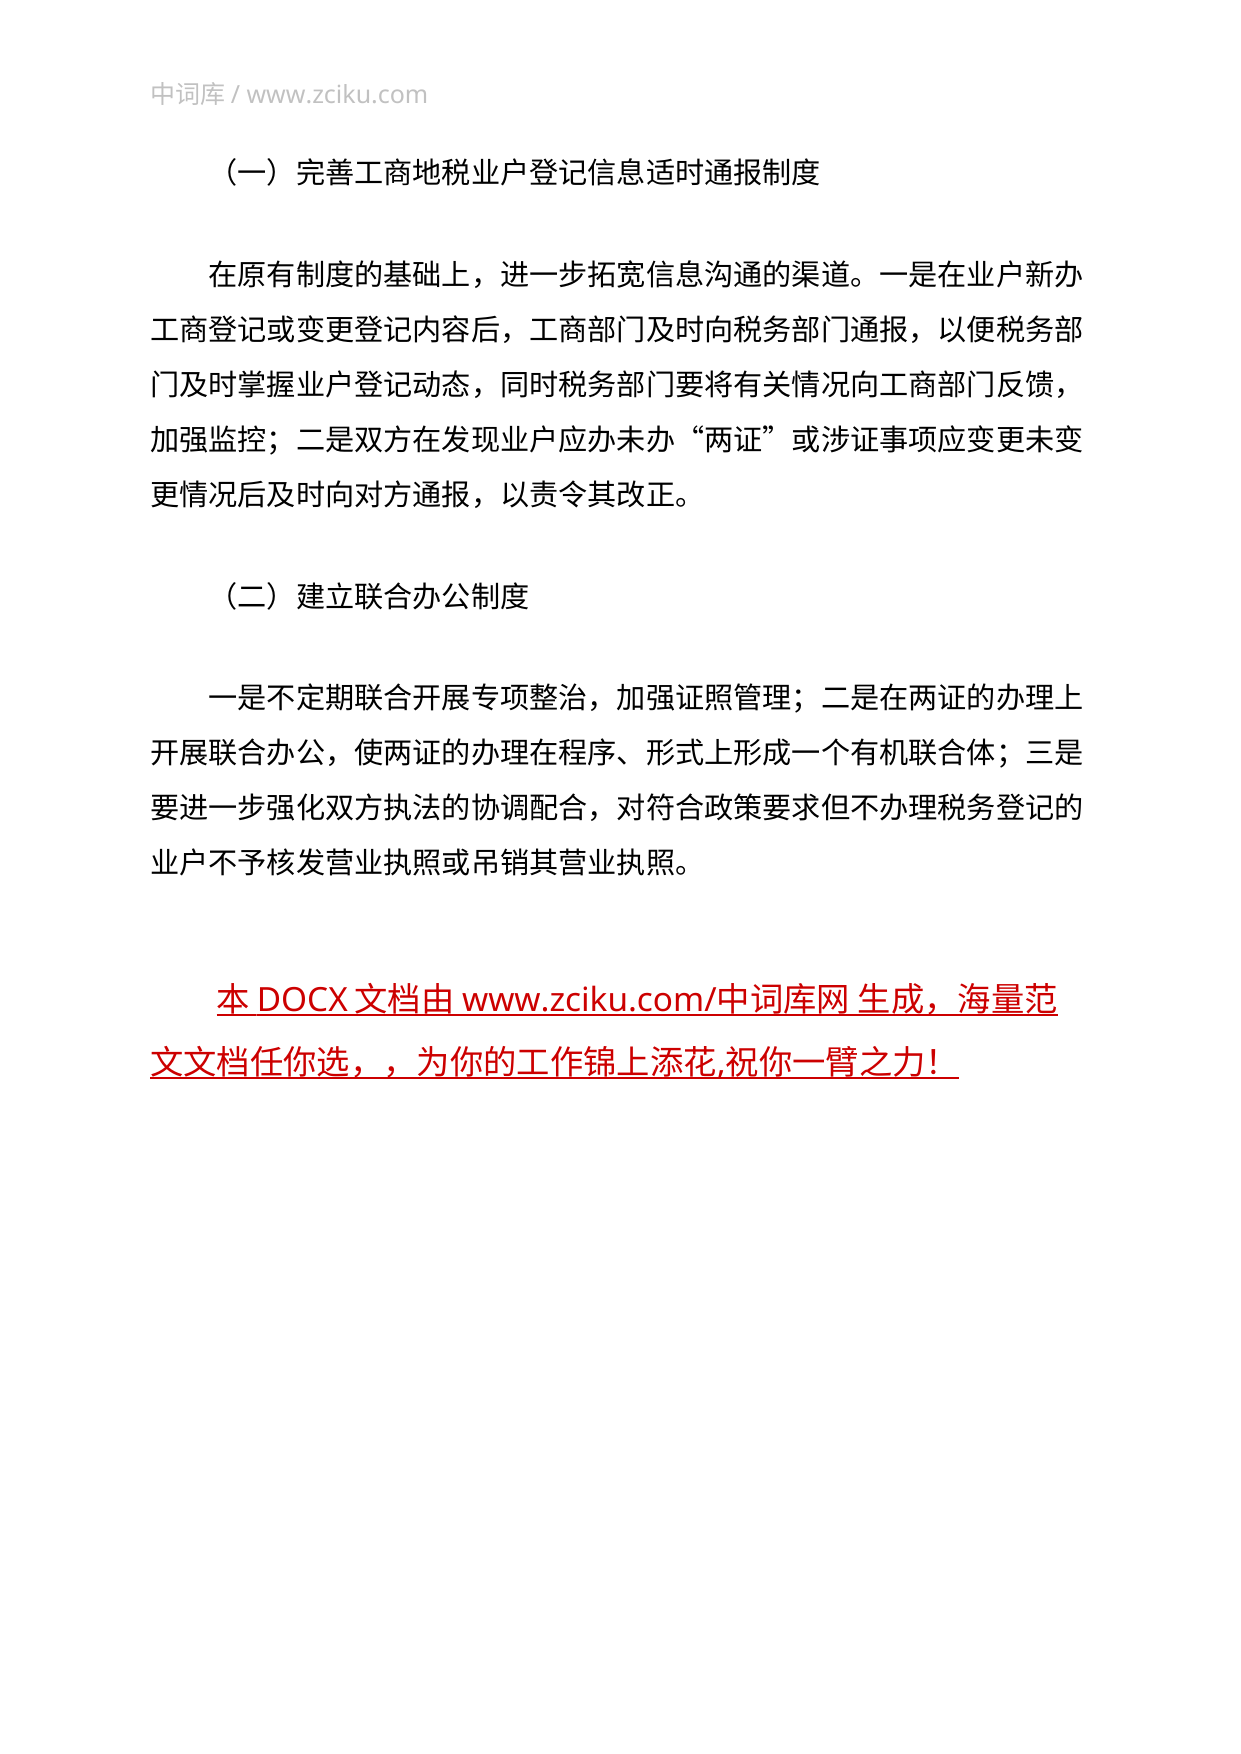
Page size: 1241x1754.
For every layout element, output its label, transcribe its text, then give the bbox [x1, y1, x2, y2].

text 本DOCX文档由 www.zciku.com/中词库网 生成，海量范文文档任你选，，为你的工作锦上添花,祝你一臂之力！ [150, 973, 1090, 1084]
text 一是不定期联合开展专项整治，加强证照管理；二是在两证的办理上开展联合办公，使两证的办理在程序、形式上形成一个有机联合体；三是要进一步强化双方执法的协调配合，对符合政策要求但不办理税务登记的业户不予核发营业执照或吊销其营业执照。 [150, 675, 1090, 882]
text （二）建立联合办公制度 [150, 573, 1090, 615]
text （一）完善工商地税业户登记信息适时通报制度 [150, 150, 1090, 192]
text 在原有制度的基础上，进一步拓宽信息沟通的渠道。一是在业户新办工商登记或变更登记内容后，工商部门及时向税务部门通报，以便税务部门及时掌握业户登记动态，同时税务部门要将有关情况向工商部门反馈，加强监控；二是双方在发现业户应办未办“两证”或涉证事项应变更未变更情况后及时向对方通报，以责令其改正。 [150, 252, 1090, 514]
